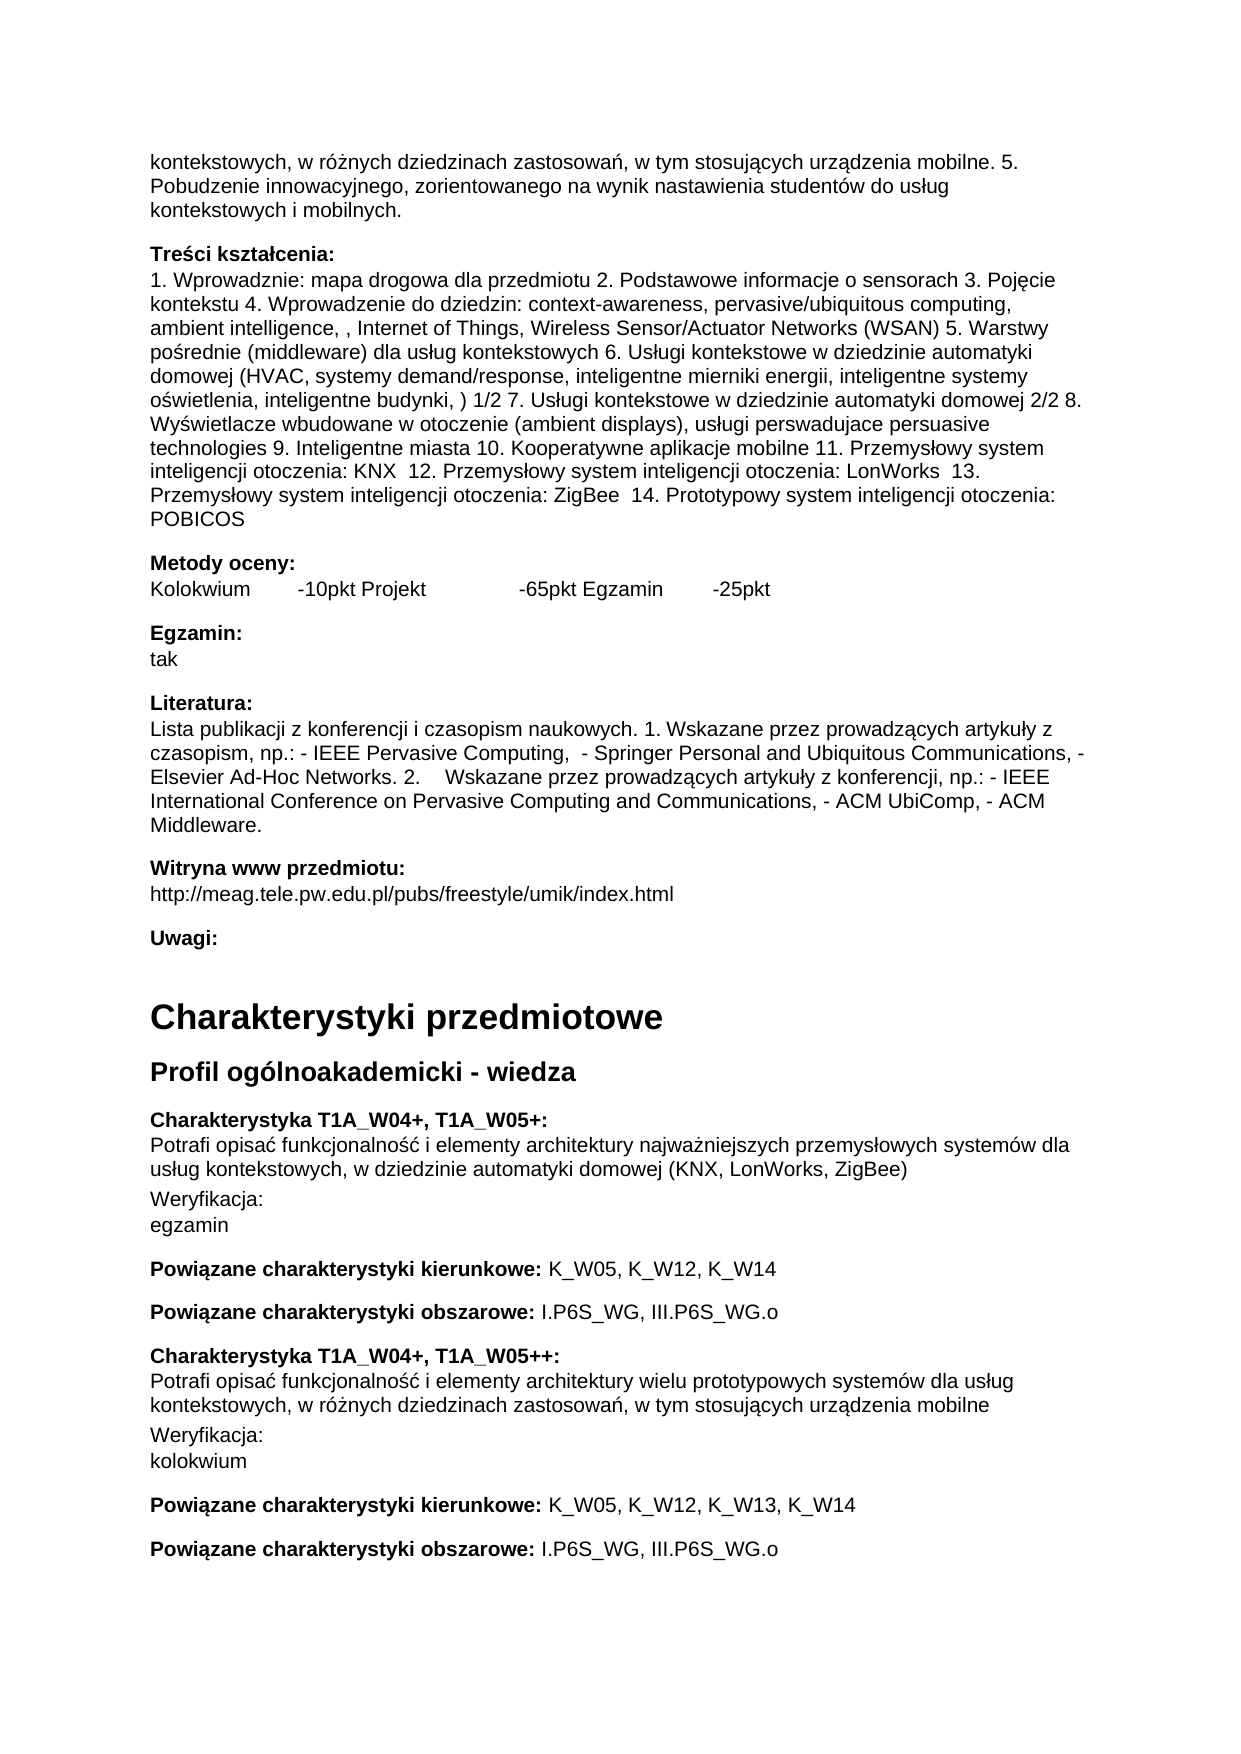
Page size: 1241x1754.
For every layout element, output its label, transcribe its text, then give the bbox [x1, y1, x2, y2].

text Weryfikacja: [150, 1423, 1090, 1447]
text Lista publikacji z konferencji i czasopism naukowych. 1. Wskazane przez prowadzących artykuły z czasopism, np.: - IEEE Pervasive Computing, - Springer Personal and Ubiquitous Communications, - Elsevier Ad-Hoc Networks. 2. Wskazane przez prowadzących artykuły z konferencji, np.: - IEEE International Conference on Pervasive Computing and Communications, - ACM UbiComp, - ACM Middleware. [150, 717, 1090, 836]
text Egzamin: [150, 621, 1090, 645]
text Powiązane charakterystyki kierunkowe: K_W05, K_W12, K_W13, K_W14 [150, 1493, 1090, 1517]
text kolokwium [150, 1449, 1090, 1473]
text egzamin [150, 1213, 1090, 1237]
text Literatura: [150, 691, 1090, 714]
text 1. Wprowadznie: mapa drogowa dla przedmiotu 2. Podstawowe informacje o sensorach 3. Pojęcie kontekstu 4. Wprowadzenie do dziedzin: context-awareness, pervasive/ubiquitous computing, ambient intelligence, , Internet of Things, Wireless Sensor/Actuator Networks (WSAN) 5. Warstwy pośrednie (middleware) dla usług kontekstowych 6. Usługi kontekstowe w dziedzinie automatyki domowej (HVAC, systemy demand/response, inteligentne mierniki energii, inteligentne systemy oświetlenia, inteligentne budynki, ) 1/2 7. Usługi kontekstowe w dziedzinie automatyki domowej 2/2 8. Wyświetlacze wbudowane w otoczenie (ambient displays), usługi perswadujace persuasive technologies 9. Inteligentne miasta 10. Kooperatywne aplikacje mobilne 11. Przemysłowy system inteligencji otoczenia: KNX 12. Przemysłowy system inteligencji otoczenia: LonWorks 13. Przemysłowy system inteligencji otoczenia: ZigBee 14. Prototypowy system inteligencji otoczenia: POBICOS [150, 268, 1090, 531]
text Metody oceny: [150, 551, 1090, 575]
text Powiązane charakterystyki kierunkowe: K_W05, K_W12, K_W14 [150, 1256, 1090, 1280]
text Witryna www przedmiotu: [150, 856, 1090, 880]
text Uwagi: [150, 926, 1090, 950]
text Powiązane charakterystyki obszarowe: I.P6S_WG, III.P6S_WG.o [150, 1537, 1090, 1561]
text Potrafi opisać funkcjonalność i elementy architektury wielu prototypowych systemów dla usług kontekstowych, w różnych dziedzinach zastosowań, w tym stosujących urządzenia mobilne [150, 1369, 1090, 1417]
text tak [150, 647, 1090, 671]
text Charakterystyka T1A_W04+, T1A_W05+: [150, 1107, 1090, 1131]
text Kolokwium -10pkt Projekt -65pkt Egzamin -25pkt [150, 577, 1090, 601]
subtitle Charakterystyki przedmiotowe [150, 996, 1090, 1037]
text Potrafi opisać funkcjonalność i elementy architektury najważniejszych przemysłowych systemów dla usług kontekstowych, w dziedzinie automatyki domowej (KNX, LonWorks, ZigBee) [150, 1132, 1090, 1180]
text Powiązane charakterystyki obszarowe: I.P6S_WG, III.P6S_WG.o [150, 1300, 1090, 1324]
text Weryfikacja: [150, 1187, 1090, 1211]
text http://meag.tele.pw.edu.pl/pubs/freestyle/umik/index.html [150, 882, 1090, 906]
text Treści kształcenia: [150, 242, 1090, 266]
text Charakterystyka T1A_W04+, T1A_W05++: [150, 1344, 1090, 1368]
subtitle Profil ogólnoakademicki - wiedza [150, 1056, 1090, 1088]
